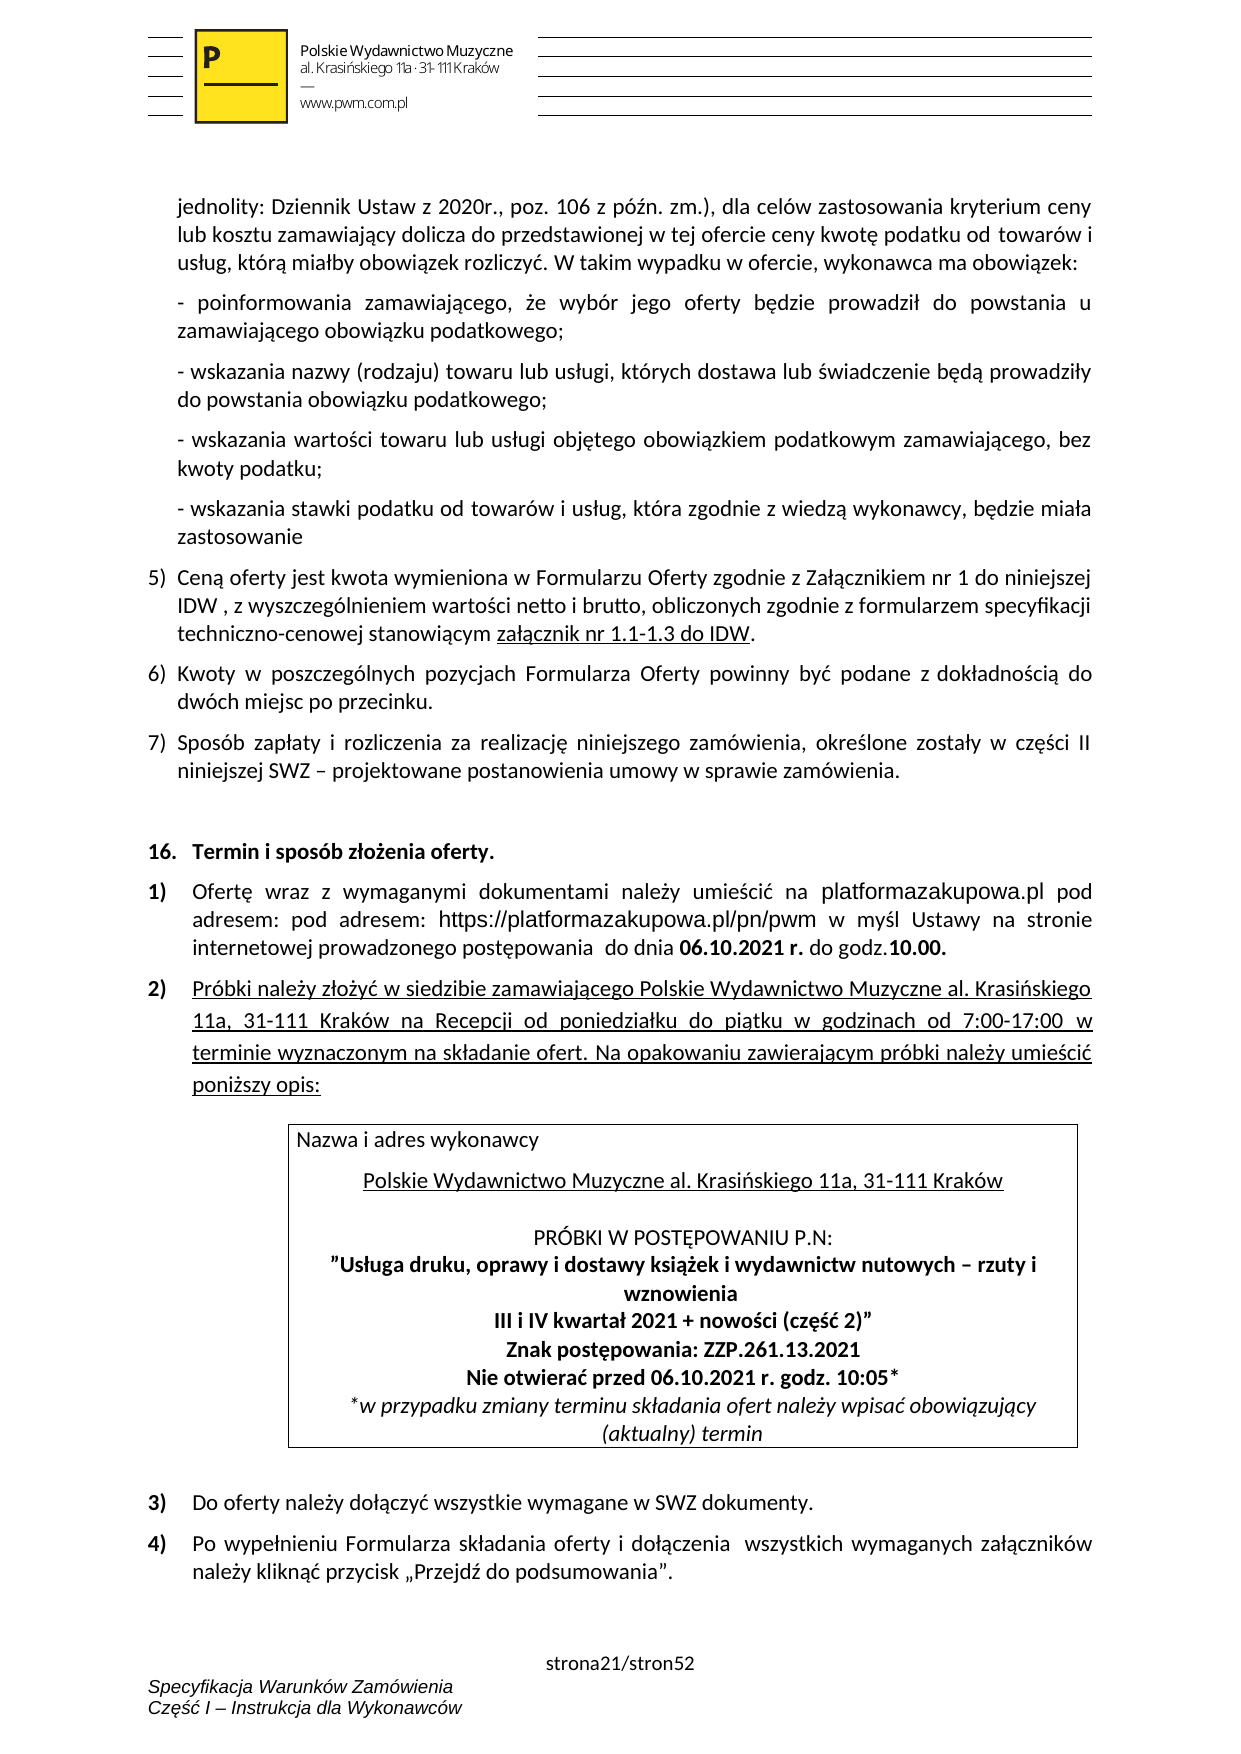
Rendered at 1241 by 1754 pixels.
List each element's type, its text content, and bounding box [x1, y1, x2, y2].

subtitle Termin i sposób złożenia oferty. [148, 837, 1093, 865]
text - wskazania nazwy (rodzaju) towaru lub usługi, których dostawa lub świadczenie będą prowadziły do powstania obowiązku podatkowego; [177, 357, 1093, 413]
text - wskazania stawki podatku od towarów i usług, która zgodnie z wiedzą wykonawcy, będzie miała zastosowanie [177, 494, 1093, 550]
list Ceną oferty jest kwota wymieniona w Formularzu Oferty zgodnie z Załącznikiem nr 1 do niniejszej IDW , z wyszczególnieniem wartości netto i brutto, obliczonych zgodnie z formularzem specyfikacji techniczno-cenowej stanowiącym załącznik nr 1.1-1.3 do IDW. [148, 563, 1093, 647]
list Próbki należy złożyć w siedzibie zamawiającego Polskie Wydawnictwo Muzyczne al. Krasińskiego 11a, 31-111 Kraków na Recepcji od poniedziałku do piątku w godzinach od 7:00-17:00 w terminie wyznaczonym na składanie ofert. Na opakowaniu zawierającym próbki należy umieścić poniższy opis: [148, 974, 1093, 1098]
table_header Nazwa i adres wykonawcy Polskie Wydawnictwo Muzyczne al. Krasińskiego 11a, 31-111 Kraków PRÓBKI W POSTĘPOWANIU P.N: ”Usługa druku, oprawy i dostawy książek i wydawnictw nutowych – rzuty i wznowienia III i IV kwartał 2021 + nowości (część 2)” Znak postępowania: ZZP.261.13.2021 Nie otwierać przed 06.10.2021 r. godz. 10:05* *w przypadku zmiany terminu składania ofert należy wpisać obowiązujący (aktualny) termin [289, 1125, 1077, 1447]
list Sposób zapłaty i rozliczenia za realizację niniejszego zamówienia, określone zostały w części II niniejszej SWZ – projektowane postanowienia umowy w sprawie zamówienia. [148, 728, 1093, 784]
text - poinformowania zamawiającego, że wybór jego oferty będzie prowadził do powstania u zamawiającego obowiązku podatkowego; [177, 288, 1093, 344]
list Po wypełnieniu Formularza składania oferty i dołączenia wszystkich wymaganych załączników należy kliknąć przycisk „Przejdź do podsumowania”. [148, 1529, 1093, 1585]
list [148, 192, 1093, 276]
list Ofertę wraz z wymaganymi dokumentami należy umieścić na platformazakupowa.pl pod adresem: pod adresem: https://platformazakupowa.pl/pn/pwm w myśl Ustawy na stronie internetowej prowadzonego postępowania do dnia 06.10.2021 r. do godz.10.00. [148, 877, 1093, 961]
list Do oferty należy dołączyć wszystkie wymagane w SWZ dokumenty. [148, 1488, 1093, 1516]
list Kwoty w poszczególnych pozycjach Formularza Oferty powinny być podane z dokładnością do dwóch miejsc po przecinku. [148, 659, 1093, 715]
text - wskazania wartości towaru lub usługi objętego obowiązkiem podatkowym zamawiającego, bez kwoty podatku; [177, 426, 1093, 482]
